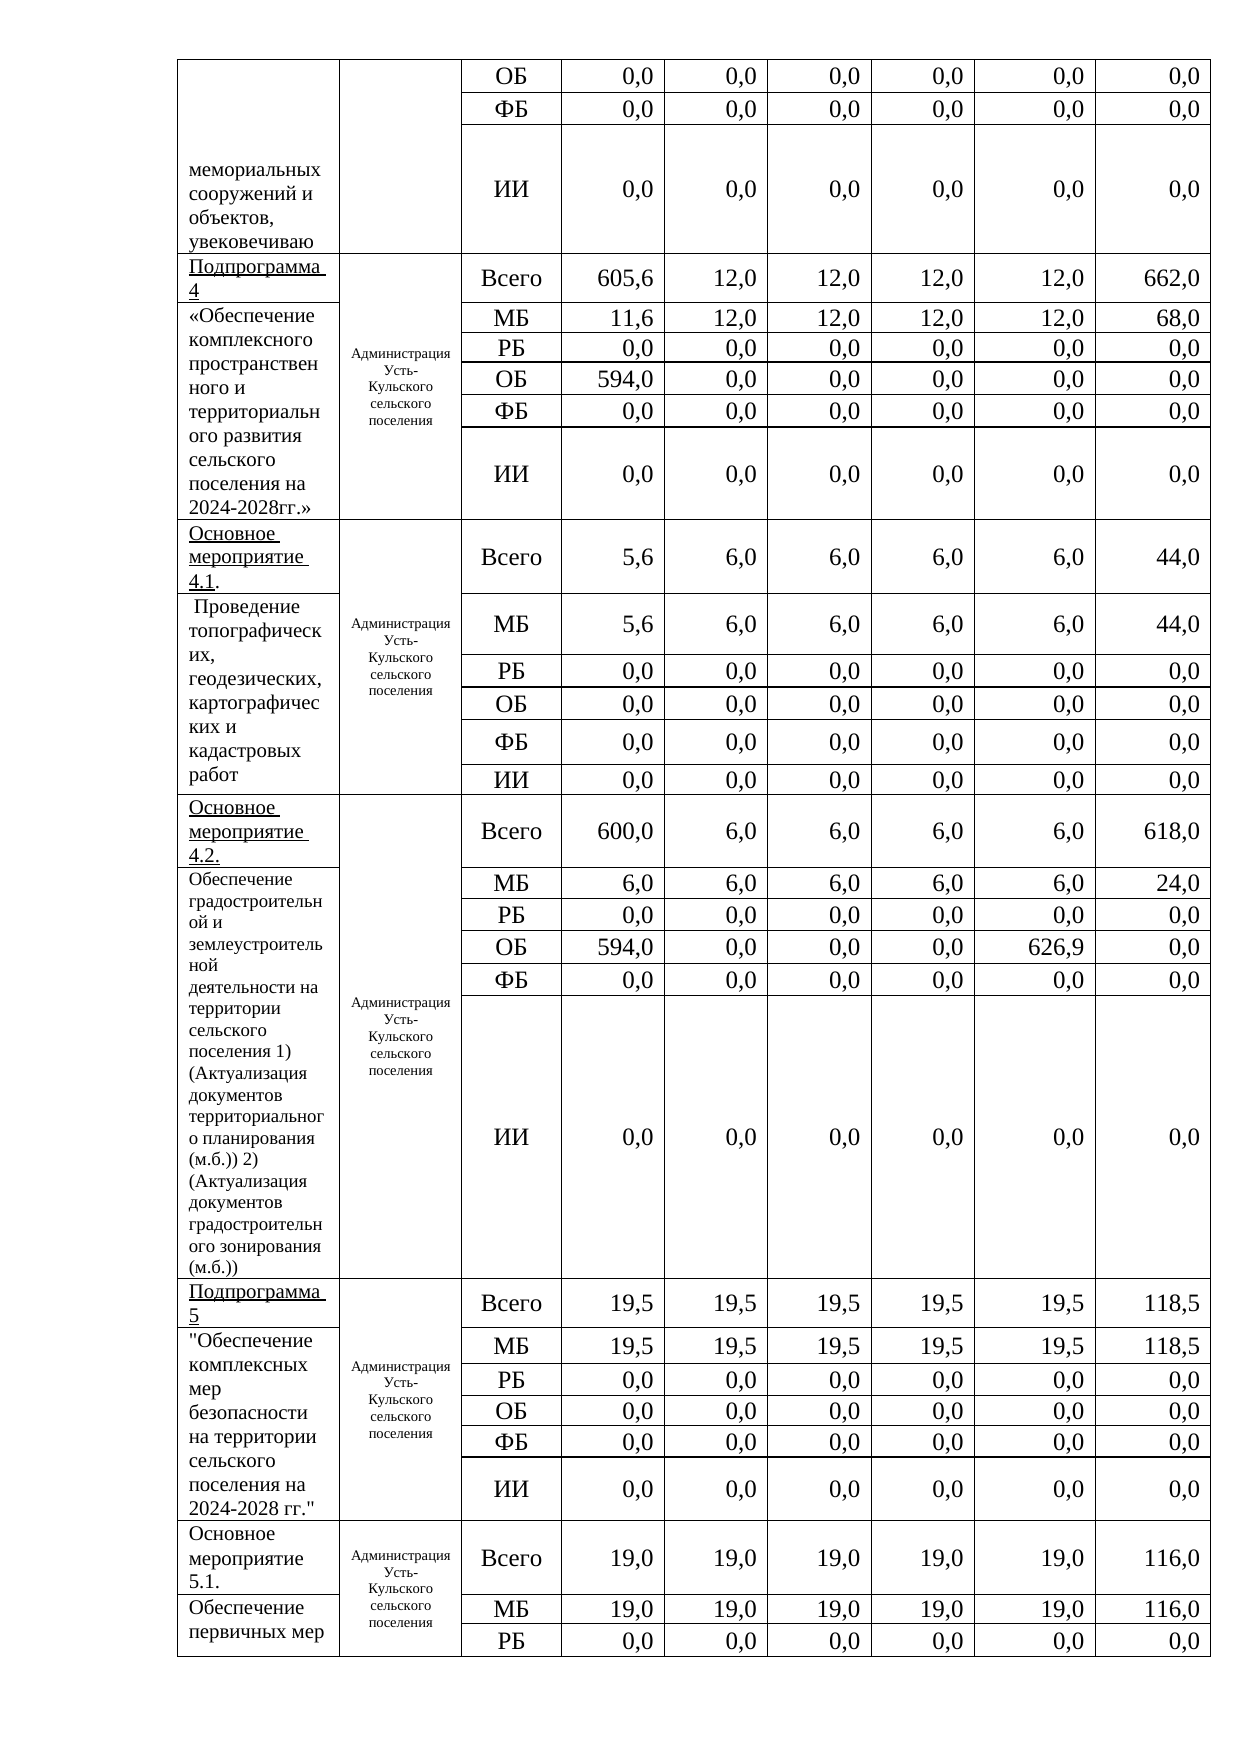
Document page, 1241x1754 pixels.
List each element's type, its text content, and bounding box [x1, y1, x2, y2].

table_cell 0,0 [1096, 899, 1210, 930]
table_cell 12,0 [872, 254, 974, 302]
table_cell 0,0 [768, 964, 871, 995]
table_cell 19,5 [872, 1328, 974, 1363]
table_cell 0,0 [665, 899, 767, 930]
table_cell 0,0 [975, 720, 1095, 764]
table_cell 0,0 [1096, 655, 1210, 686]
table_cell 0,0 [768, 60, 871, 92]
table_cell 6,0 [975, 868, 1095, 897]
table_cell Всего [462, 795, 561, 867]
table_cell 0,0 [975, 1396, 1095, 1425]
table_cell 19,0 [768, 1595, 871, 1623]
table_cell 0,0 [768, 93, 871, 124]
table_cell 0,0 [1096, 428, 1210, 519]
table_cell 19,5 [768, 1328, 871, 1363]
table_cell 5,6 [562, 594, 664, 654]
table_cell 0,0 [768, 1364, 871, 1395]
table_cell 0,0 [975, 996, 1095, 1278]
table_cell 19,0 [562, 1521, 664, 1593]
table_cell 6,0 [975, 594, 1095, 654]
table_cell МБ [462, 303, 561, 332]
table_cell 0,0 [872, 899, 974, 930]
table_cell 6,0 [975, 520, 1095, 593]
table_cell ОБ [462, 1396, 561, 1425]
table_cell 0,0 [665, 1624, 767, 1656]
table_cell 0,0 [768, 996, 871, 1278]
table_cell 0,0 [1096, 1364, 1210, 1395]
table_cell 0,0 [562, 964, 664, 995]
table_cell Основное мероприятие 5.1. [178, 1521, 339, 1593]
table_cell 0,0 [768, 125, 871, 253]
table_cell 0,0 [872, 996, 974, 1278]
table_cell ОБ [462, 363, 561, 394]
table_cell Всего [462, 520, 561, 593]
table_cell 0,0 [768, 395, 871, 426]
table_cell МБ [462, 594, 561, 654]
table_cell 0,0 [562, 655, 664, 686]
table_cell 0,0 [872, 1426, 974, 1456]
table_cell 6,0 [872, 795, 974, 867]
table_cell 0,0 [975, 1426, 1095, 1456]
table_cell Всего [462, 1279, 561, 1327]
table_cell 19,5 [665, 1279, 767, 1327]
table_cell 0,0 [665, 931, 767, 962]
table_cell 0,0 [872, 93, 974, 124]
table_cell 0,0 [768, 720, 871, 764]
table_cell 6,0 [768, 868, 871, 897]
table_cell 0,0 [665, 964, 767, 995]
table_cell 0,0 [768, 1426, 871, 1456]
table_cell Обеспечение первичных мер пожарной безопасности в границах населенных пунктов поселения [178, 1595, 339, 1656]
table_cell 6,0 [768, 520, 871, 593]
table_cell 0,0 [1096, 931, 1210, 962]
table_cell 0,0 [562, 899, 664, 930]
table_cell Проведение топографических, геодезических, картографических и кадастровых работ [178, 594, 339, 794]
table_cell 0,0 [975, 1364, 1095, 1395]
table_cell 0,0 [1096, 1624, 1210, 1656]
table_cell ИИ [462, 125, 561, 253]
table_cell РБ [462, 1624, 561, 1656]
table_cell 19,5 [768, 1279, 871, 1327]
table_cell 0,0 [665, 363, 767, 394]
table_cell 0,0 [975, 125, 1095, 253]
table_cell 0,0 [665, 395, 767, 426]
table_cell 0,0 [562, 1458, 664, 1520]
table_cell 118,5 [1096, 1279, 1210, 1327]
table_cell 0,0 [665, 428, 767, 519]
table_cell 0,0 [872, 60, 974, 92]
table_cell Подпрограмма 5 [178, 1279, 339, 1327]
table_cell 0,0 [768, 363, 871, 394]
table_cell 6,0 [665, 868, 767, 897]
table_cell 0,0 [872, 688, 974, 719]
table_cell 0,0 [975, 333, 1095, 361]
table_cell Администрация Усть-Кульского сельского поселения [340, 520, 461, 794]
table_cell РБ [462, 899, 561, 930]
table_cell 0,0 [562, 1624, 664, 1656]
table_cell 19,5 [872, 1279, 974, 1327]
table_cell 662,0 [1096, 254, 1210, 302]
table_cell 19,0 [872, 1595, 974, 1623]
table_cell 0,0 [665, 655, 767, 686]
table_cell 0,0 [562, 125, 664, 253]
table_cell 0,0 [768, 655, 871, 686]
table_cell 0,0 [872, 655, 974, 686]
table_cell 0,0 [665, 765, 767, 794]
table_cell 0,0 [872, 1624, 974, 1656]
table_cell 6,0 [768, 795, 871, 867]
table_cell 68,0 [1096, 303, 1210, 332]
table_cell 0,0 [1096, 93, 1210, 124]
table_cell 0,0 [1096, 996, 1210, 1278]
table_cell 0,0 [1096, 125, 1210, 253]
table_cell Всего [462, 1521, 561, 1593]
table_cell 12,0 [872, 303, 974, 332]
table_cell 44,0 [1096, 520, 1210, 593]
table_cell 0,0 [665, 333, 767, 361]
table_cell 600,0 [562, 795, 664, 867]
table_cell 19,0 [562, 1595, 664, 1623]
table_cell 19,5 [562, 1328, 664, 1363]
table_cell 0,0 [872, 428, 974, 519]
table_cell 0,0 [975, 428, 1095, 519]
table_cell 0,0 [562, 996, 664, 1278]
table_cell 0,0 [768, 1458, 871, 1520]
table_cell 0,0 [975, 899, 1095, 930]
table_cell 19,0 [665, 1595, 767, 1623]
table_cell 19,5 [665, 1328, 767, 1363]
table_cell 0,0 [562, 93, 664, 124]
table_cell 0,0 [872, 765, 974, 794]
table_cell 116,0 [1096, 1521, 1210, 1593]
table_cell «Обеспечение комплексного пространственного и территориального развития сельского поселения на 2024-2028гг.» [178, 303, 339, 519]
table_cell 0,0 [872, 125, 974, 253]
table_cell 0,0 [975, 765, 1095, 794]
table_cell 0,0 [975, 395, 1095, 426]
table_cell 19,0 [768, 1521, 871, 1593]
table_cell 0,0 [768, 1396, 871, 1425]
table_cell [340, 1521, 461, 1656]
table_cell 618,0 [1096, 795, 1210, 867]
table_cell 605,6 [562, 254, 664, 302]
table_cell 0,0 [665, 1426, 767, 1456]
table_cell 0,0 [665, 720, 767, 764]
table_cell 116,0 [1096, 1595, 1210, 1623]
table_cell 0,0 [872, 1364, 974, 1395]
table_cell ИИ [462, 765, 561, 794]
table_cell 0,0 [562, 1364, 664, 1395]
table_cell 0,0 [1096, 765, 1210, 794]
table_cell ИИ [462, 996, 561, 1278]
table_cell 0,0 [665, 996, 767, 1278]
table_cell 0,0 [1096, 363, 1210, 394]
table_cell 0,0 [665, 93, 767, 124]
table_cell 0,0 [975, 1624, 1095, 1656]
table_cell 0,0 [665, 1364, 767, 1395]
table_cell 5,6 [562, 520, 664, 593]
table_cell 0,0 [562, 395, 664, 426]
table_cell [340, 254, 461, 519]
table_cell ФБ [462, 720, 561, 764]
table_cell 0,0 [665, 1396, 767, 1425]
table_cell 0,0 [1096, 720, 1210, 764]
table_cell 0,0 [562, 1426, 664, 1456]
table_cell 6,0 [665, 594, 767, 654]
table_cell 118,5 [1096, 1328, 1210, 1363]
table_cell 0,0 [562, 333, 664, 361]
table_cell 11,6 [562, 303, 664, 332]
table_cell 594,0 [562, 931, 664, 962]
table_cell Основное мероприятие 4.2. [178, 795, 339, 867]
table_cell РБ [462, 1364, 561, 1395]
table_cell 0,0 [562, 720, 664, 764]
table_cell 12,0 [768, 303, 871, 332]
table_cell 0,0 [1096, 688, 1210, 719]
table_cell 19,5 [975, 1328, 1095, 1363]
table_cell 0,0 [768, 899, 871, 930]
table_cell 0,0 [562, 1396, 664, 1425]
table_cell 6,0 [872, 868, 974, 897]
table_cell 0,0 [872, 333, 974, 361]
table_cell 0,0 [872, 931, 974, 962]
table_cell 0,0 [975, 688, 1095, 719]
table_cell 0,0 [1096, 1458, 1210, 1520]
table_cell 19,5 [975, 1279, 1095, 1327]
table_cell 6,0 [975, 795, 1095, 867]
table_cell 6,0 [768, 594, 871, 654]
table_cell 0,0 [872, 720, 974, 764]
table_cell 0,0 [1096, 333, 1210, 361]
table_cell 0,0 [872, 964, 974, 995]
table_cell 19,0 [665, 1521, 767, 1593]
table_cell 0,0 [768, 765, 871, 794]
table_cell 0,0 [768, 333, 871, 361]
table_cell РБ [462, 333, 561, 361]
table_cell 0,0 [872, 1396, 974, 1425]
table_cell 626,9 [975, 931, 1095, 962]
table_cell 12,0 [768, 254, 871, 302]
table_cell 0,0 [975, 655, 1095, 686]
table_cell ОБ [462, 688, 561, 719]
table_cell 24,0 [1096, 868, 1210, 897]
table_cell 0,0 [768, 428, 871, 519]
table_cell ОБ [462, 60, 561, 92]
table_cell Обеспечение градостроительной и землеустроительной деятельности на территории сельского поселения 1)(Актуализация документов территориального планирования (м.б.)) 2) (Актуализация документов градостроительного зонирования (м.б.)) [178, 868, 339, 1278]
table_cell 0,0 [975, 93, 1095, 124]
table_cell 0,0 [768, 931, 871, 962]
table_cell 0,0 [975, 363, 1095, 394]
table_cell ФБ [462, 93, 561, 124]
table_cell 12,0 [975, 254, 1095, 302]
table_cell 0,0 [1096, 964, 1210, 995]
table_cell Всего [462, 254, 561, 302]
table_cell 44,0 [1096, 594, 1210, 654]
table_cell Администрация Усть-Кульского сельского поселения [340, 795, 461, 1278]
table_cell 0,0 [665, 125, 767, 253]
table_cell ИИ [462, 1458, 561, 1520]
table_cell 0,0 [562, 428, 664, 519]
table_cell 19,5 [562, 1279, 664, 1327]
table_cell 19,0 [975, 1521, 1095, 1593]
table_cell МБ [462, 1328, 561, 1363]
table_cell Основное мероприятие 4.1. [178, 520, 339, 593]
table_cell 0,0 [665, 1458, 767, 1520]
table_cell ОБ [462, 931, 561, 962]
table_cell РБ [462, 655, 561, 686]
table_cell 0,0 [1096, 60, 1210, 92]
table_cell Подпрограмма 4 [178, 254, 339, 302]
table_cell 0,0 [872, 363, 974, 394]
table_cell 0,0 [768, 688, 871, 719]
table_cell ФБ [462, 964, 561, 995]
table_cell 0,0 [562, 60, 664, 92]
table_cell 0,0 [975, 964, 1095, 995]
table_cell МБ [462, 1595, 561, 1623]
table_cell 0,0 [665, 60, 767, 92]
table_cell 6,0 [872, 594, 974, 654]
table_cell Администрация Усть-Кульского сельского поселения [340, 1279, 461, 1520]
table_cell 594,0 [562, 363, 664, 394]
table_cell МБ [462, 868, 561, 897]
table_cell 0,0 [562, 688, 664, 719]
table_cell 0,0 [768, 1624, 871, 1656]
table_cell 6,0 [562, 868, 664, 897]
table_cell 0,0 [1096, 1396, 1210, 1425]
table_cell ФБ [462, 1426, 561, 1456]
table_cell 0,0 [975, 1458, 1095, 1520]
table_cell 0,0 [1096, 1426, 1210, 1456]
table_cell 0,0 [665, 688, 767, 719]
table_cell 12,0 [665, 254, 767, 302]
table_cell 6,0 [665, 520, 767, 593]
table_cell 12,0 [975, 303, 1095, 332]
table_cell 6,0 [665, 795, 767, 867]
table_cell 0,0 [562, 765, 664, 794]
table_cell 19,0 [975, 1595, 1095, 1623]
table_cell 0,0 [975, 60, 1095, 92]
table_cell 12,0 [665, 303, 767, 332]
table_cell "Обеспечение комплексных мер безопасности на территории сельского поселения на 2024-2028 гг." [178, 1328, 339, 1520]
table_cell ИИ [462, 428, 561, 519]
table_cell 19,0 [872, 1521, 974, 1593]
table_cell 0,0 [872, 395, 974, 426]
table_cell ФБ [462, 395, 561, 426]
table_cell 6,0 [872, 520, 974, 593]
table_cell 0,0 [1096, 395, 1210, 426]
table_cell 0,0 [872, 1458, 974, 1520]
